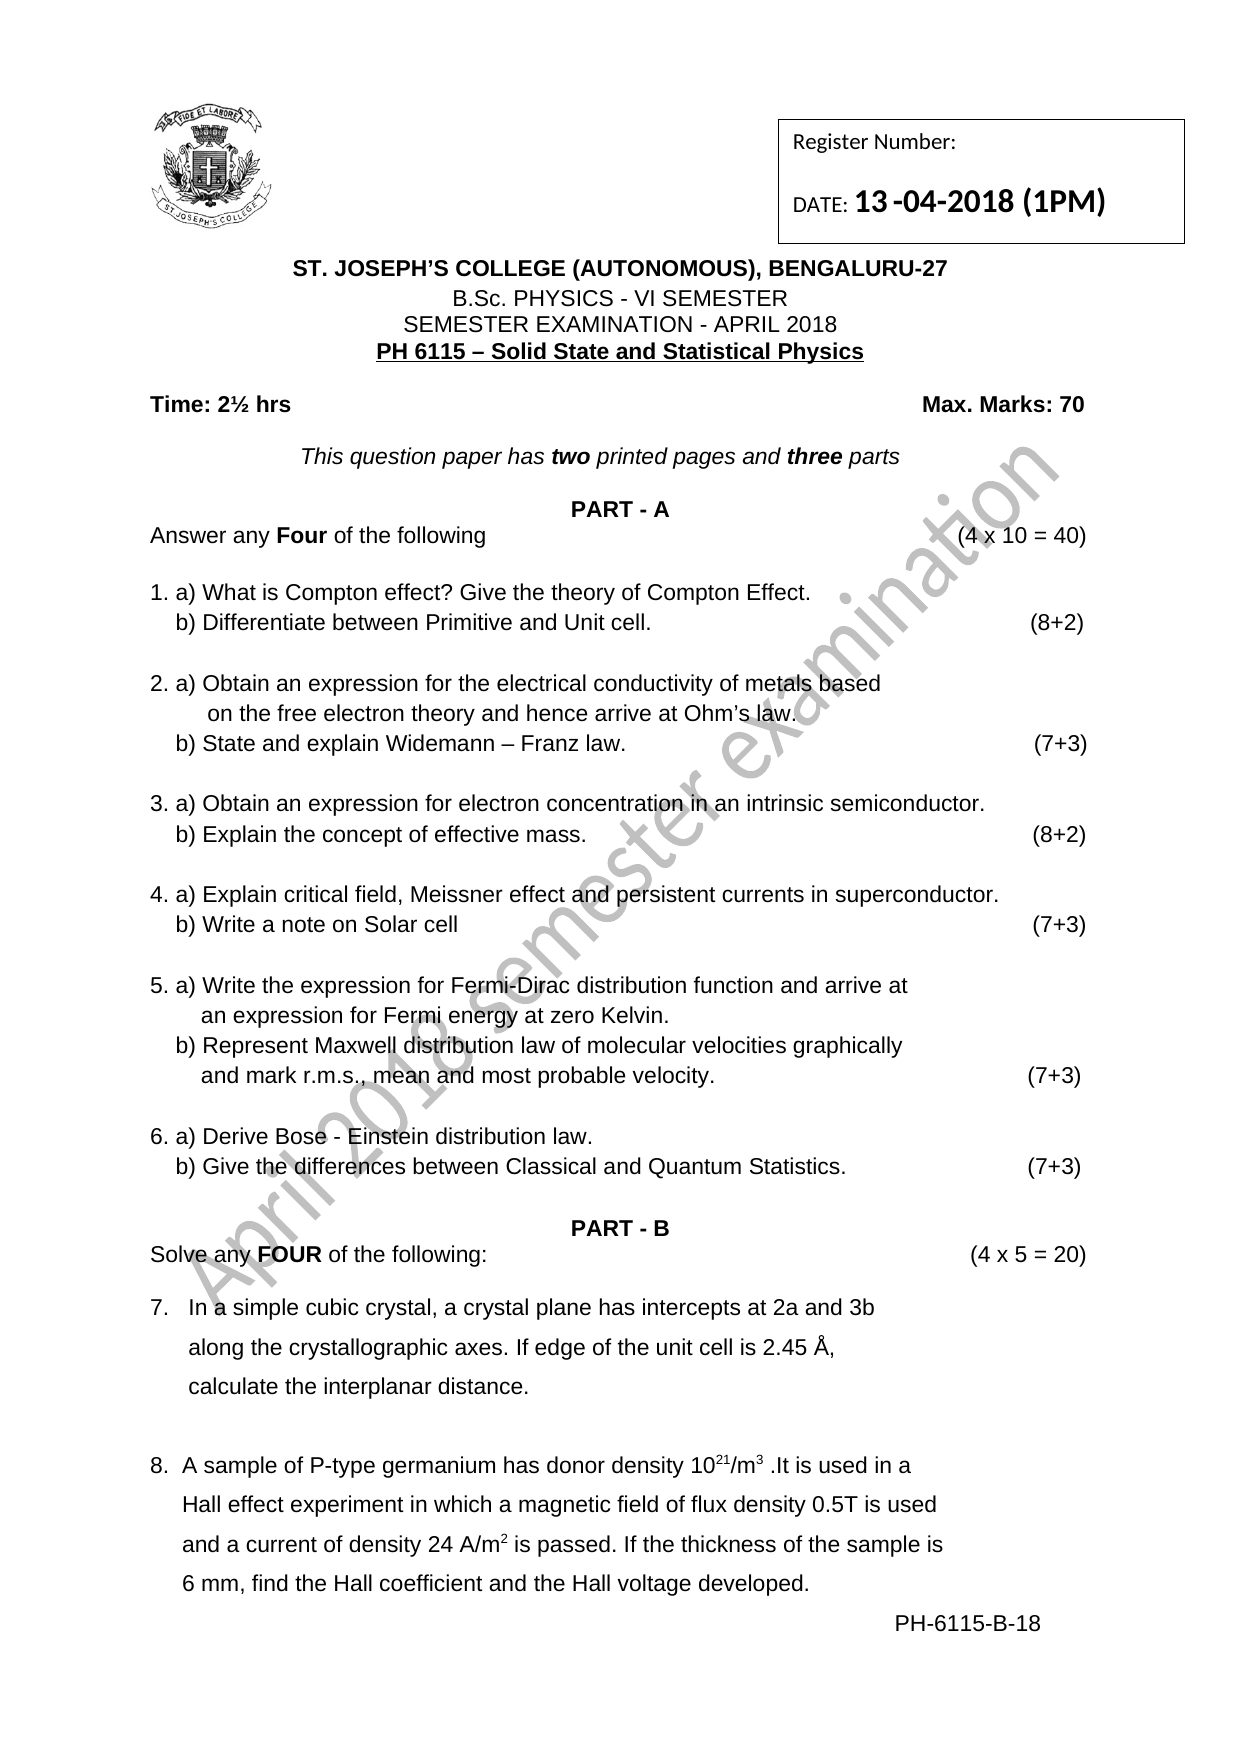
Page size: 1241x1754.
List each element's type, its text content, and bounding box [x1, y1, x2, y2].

text and mark r.m.s., mean and most probable velocity. (7+3) [150, 1062, 1090, 1088]
text 6. a) Derive Bose - Einstein distribution law. [150, 1123, 1090, 1149]
text PH 6115 – Solid State and Statistical Physics [150, 338, 1090, 364]
text b) Give the differences between Classical and Quantum Statistics. (7+3) [150, 1153, 1090, 1179]
text b) Write a note on Solar cell (7+3) [150, 911, 1090, 937]
text 4. a) Explain critical field, Meissner effect and persistent currents in superconductor. [150, 881, 1090, 907]
text 8. A sample of P-type germanium has donor density 1021/m3 .It is used in a [150, 1452, 1090, 1478]
text PART - B [150, 1215, 1090, 1241]
text along the crystallographic axes. If edge of the unit cell is 2.45 Å, [150, 1333, 1090, 1360]
text b) Differentiate between Primitive and Unit cell. (8+2) [150, 609, 1090, 635]
text ST. JOSEPH’S COLLEGE (AUTONOMOUS), BENGALURU-27 [150, 255, 1090, 281]
text b) Represent Maxwell distribution law of molecular velocities graphically [150, 1032, 1090, 1058]
text 6 mm, find the Hall coefficient and the Hall voltage developed. [150, 1570, 1090, 1597]
text B.Sc. PHYSICS - VI SEMESTER [150, 285, 1090, 311]
text This question paper has two printed pages and three parts [150, 443, 1090, 469]
text Solve any FOUR of the following: (4 x 5 = 20) [150, 1241, 1090, 1268]
text 7. In a simple cubic crystal, a crystal plane has intercepts at 2a and 3b [150, 1294, 1090, 1320]
text Time: 2½ hrs Max. Marks: 70 [150, 391, 1090, 417]
picture [150, 101, 275, 230]
text 3. a) Obtain an expression for electron concentration in an intrinsic semiconductor. [150, 790, 1090, 817]
text SEMESTER EXAMINATION - APRIL 2018 [150, 311, 1090, 338]
text 5. a) Write the expression for Fermi-Dirac distribution function and arrive at [150, 972, 1090, 998]
text calculate the interplanar distance. [150, 1373, 1090, 1399]
text Hall effect experiment in which a magnetic field of flux density 0.5T is used [150, 1491, 1090, 1518]
text 1. a) What is Compton effect? Give the theory of Compton Effect. [150, 579, 1090, 605]
text b) State and explain Widemann – Franz law. (7+3) [150, 730, 1090, 756]
text an expression for Fermi energy at zero Kelvin. [150, 1002, 1090, 1028]
text and a current of density 24 A/m2 is passed. If the thickness of the sample is [150, 1531, 1090, 1557]
text PART - A [150, 496, 1090, 522]
text b) Explain the concept of effective mass. (8+2) [150, 821, 1090, 847]
text 2. a) Obtain an expression for the electrical conductivity of metals based [150, 669, 1090, 696]
text on the free electron theory and hence arrive at Ohm’s law. [150, 700, 1090, 726]
text Answer any Four of the following (4 x 10 = 40) [150, 522, 1090, 549]
text PH-6115-B-18 [150, 1610, 1090, 1636]
